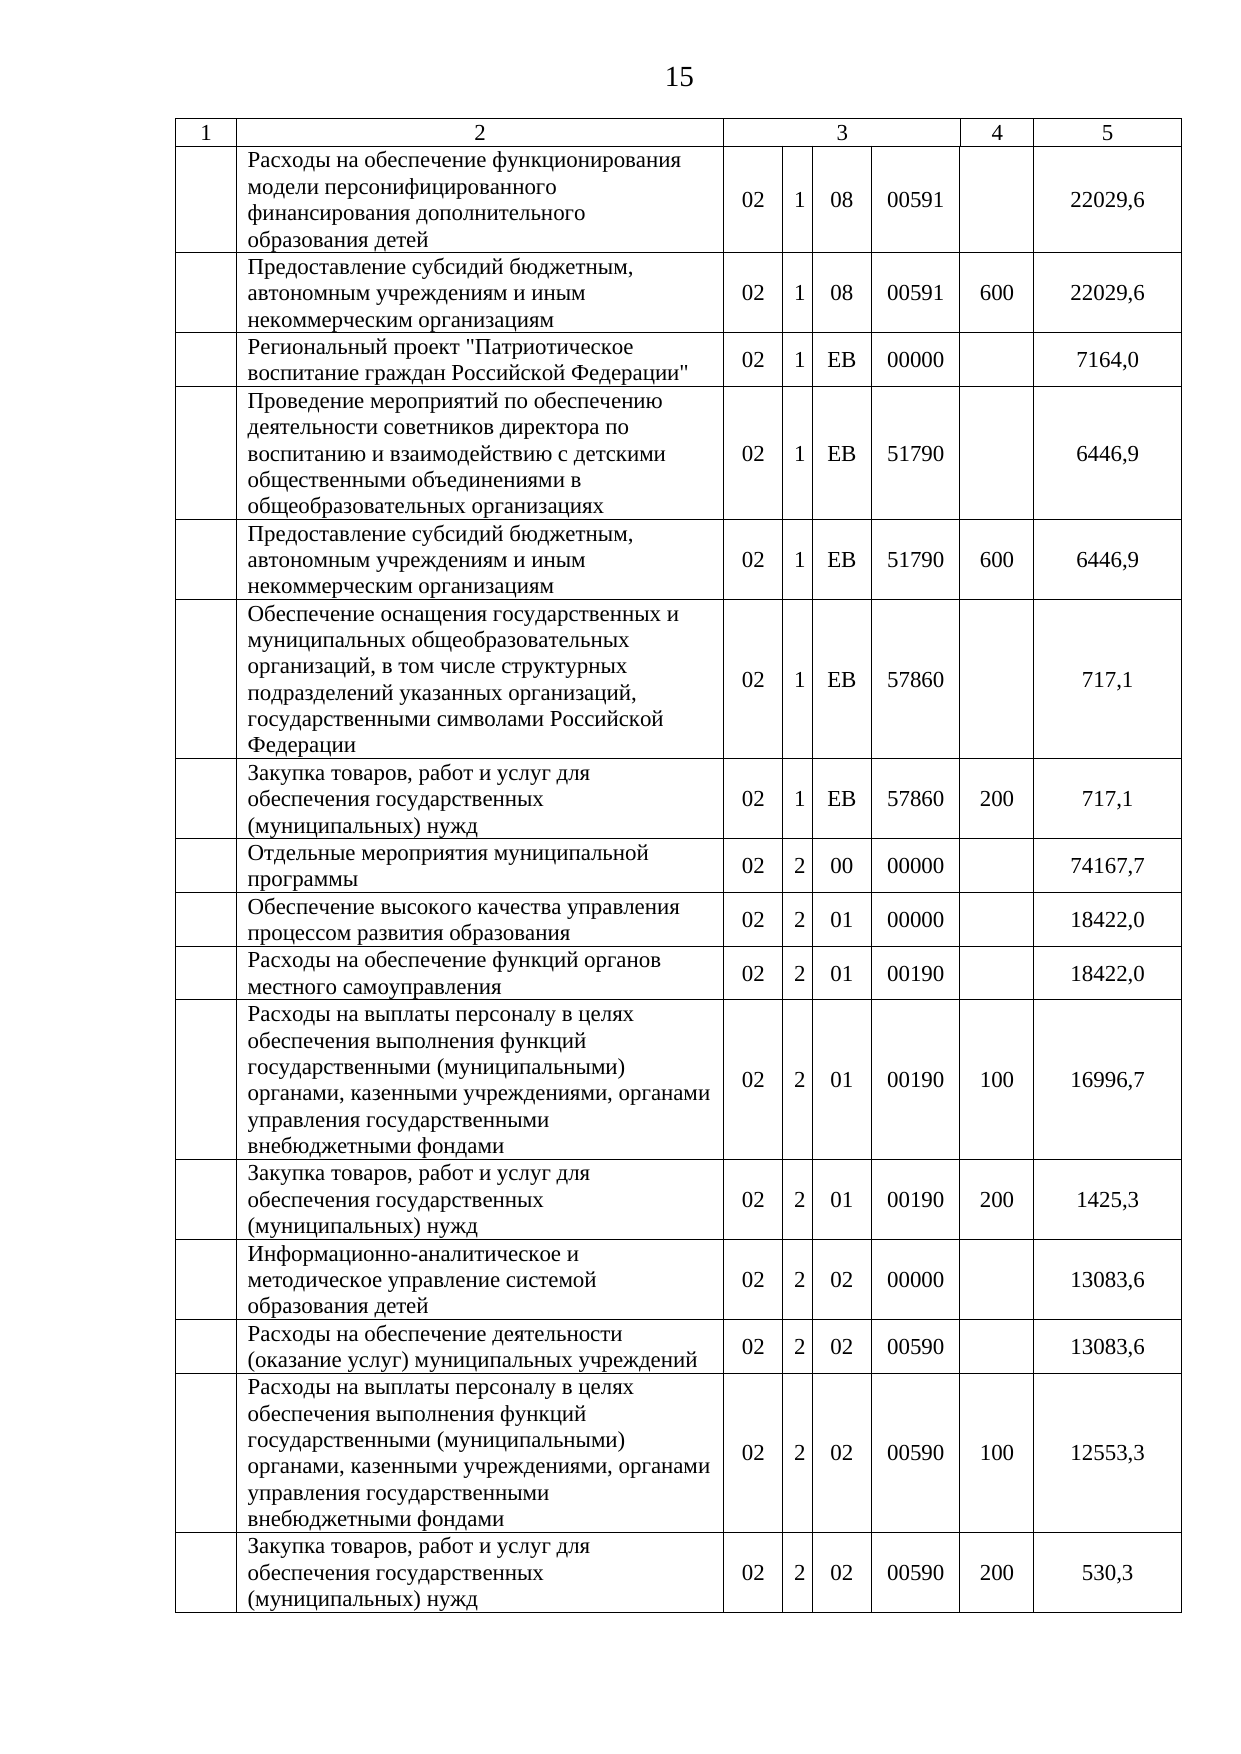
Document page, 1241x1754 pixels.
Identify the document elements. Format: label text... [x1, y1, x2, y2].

table_cell 22029,6 [1034, 253, 1181, 332]
table_cell [176, 333, 236, 386]
table_cell 51790 [872, 520, 959, 599]
table_cell 00590 [872, 1320, 959, 1372]
table_cell 1 [783, 253, 812, 332]
table_cell [176, 1000, 236, 1158]
table_cell Региональный проект "Патриотическое воспитание граждан Российской Федерации" [237, 333, 723, 386]
table_cell 02 [724, 387, 782, 519]
table_cell 1 [783, 333, 812, 386]
table_cell 01 [813, 893, 871, 946]
table_cell 00000 [872, 1240, 959, 1319]
table_cell 02 [724, 893, 782, 946]
table_cell 02 [724, 600, 782, 758]
table_cell [176, 520, 236, 599]
table_cell 2 [783, 1533, 812, 1612]
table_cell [237, 253, 723, 332]
table_cell 00000 [872, 839, 959, 892]
table_cell 100 [960, 1374, 1033, 1532]
table_cell ЕВ [813, 759, 871, 838]
table_cell 57860 [872, 600, 959, 758]
table_cell 02 [813, 1320, 871, 1372]
table_cell 01 [813, 1160, 871, 1238]
table_cell [176, 1374, 236, 1532]
table_cell 18422,0 [1034, 893, 1181, 946]
table_cell [176, 147, 236, 252]
table_cell ЕВ [813, 600, 871, 758]
table_cell 02 [724, 947, 782, 999]
table_cell 02 [724, 1240, 782, 1319]
table_cell ЕВ [813, 333, 871, 386]
table_cell 6446,9 [1034, 387, 1181, 519]
table_cell 1 [783, 520, 812, 599]
table_cell Расходы на обеспечение функций органов местного самоуправления [237, 947, 723, 999]
table_cell 200 [960, 759, 1033, 838]
table_cell [176, 600, 236, 758]
table_cell [176, 759, 236, 838]
table_cell 2 [783, 1160, 812, 1238]
table_cell 00 [813, 839, 871, 892]
table_cell 1 [783, 759, 812, 838]
table_cell Обеспечение высокого качества управления процессом развития образования [237, 893, 723, 946]
table_cell [960, 947, 1033, 999]
table_cell 02 [724, 1160, 782, 1238]
table_cell 08 [813, 147, 871, 252]
table_cell [176, 893, 236, 946]
table_cell 00590 [872, 1374, 959, 1532]
table_cell Расходы на обеспечение деятельности (оказание услуг) муниципальных учреждений [237, 1320, 723, 1372]
table_cell [176, 1320, 236, 1372]
table_cell 00190 [872, 1160, 959, 1238]
table_cell 00190 [872, 947, 959, 999]
table_cell [176, 1160, 236, 1238]
table_cell [960, 839, 1033, 892]
table_cell 100 [960, 1000, 1033, 1158]
table_cell Закупка товаров, работ и услуг для обеспечения государственных (муниципальных) нужд [237, 1160, 723, 1238]
table_cell 57860 [872, 759, 959, 838]
table_cell [960, 333, 1033, 386]
table_cell [176, 839, 236, 892]
table_cell 00000 [872, 333, 959, 386]
table_cell 02 [724, 1000, 782, 1158]
table_cell 600 [960, 520, 1033, 599]
table_header 4 [961, 119, 1033, 146]
table_cell Закупка товаров, работ и услуг для обеспечения государственных (муниципальных) нужд [237, 1533, 723, 1612]
table_cell 2 [783, 893, 812, 946]
table_cell Предоставление субсидий бюджетным, автономным учреждениям и иным некоммерческим организациям [237, 520, 723, 599]
table_cell 200 [960, 1533, 1033, 1612]
table_cell 1425,3 [1034, 1160, 1181, 1238]
table_header 3 [724, 119, 960, 146]
table_cell 2 [783, 947, 812, 999]
table_cell 00591 [872, 253, 959, 332]
table_cell 02 [724, 1374, 782, 1532]
table_cell 7164,0 [1034, 333, 1181, 386]
table_cell 02 [813, 1533, 871, 1612]
table_cell 02 [724, 253, 782, 332]
table_cell 2 [783, 1320, 812, 1372]
table_cell ЕВ [813, 520, 871, 599]
table_cell 6446,9 [1034, 520, 1181, 599]
table_cell 02 [724, 1533, 782, 1612]
table_cell 1 [783, 147, 812, 252]
table_cell 600 [960, 253, 1033, 332]
table_cell [960, 147, 1033, 252]
table_cell 2 [783, 1240, 812, 1319]
table_cell 02 [724, 839, 782, 892]
table_cell [176, 1240, 236, 1319]
table_header 2 [237, 119, 723, 146]
table_cell 01 [813, 947, 871, 999]
table_cell 00000 [872, 893, 959, 946]
table_cell Отдельные мероприятия муниципальной программы [237, 839, 723, 892]
table_cell [176, 1533, 236, 1612]
table_cell Информационно-аналитическое и методическое управление системой образования детей [237, 1240, 723, 1319]
table_cell 2 [783, 839, 812, 892]
table_cell [176, 387, 236, 519]
table_cell 2 [783, 1000, 812, 1158]
table_cell 717,1 [1034, 600, 1181, 758]
table_cell [960, 1240, 1033, 1319]
table_header 1 [176, 119, 236, 146]
table_cell 02 [724, 759, 782, 838]
table_cell 02 [724, 1320, 782, 1372]
table_cell 02 [724, 520, 782, 599]
table_cell [960, 1320, 1033, 1372]
table_cell 13083,6 [1034, 1240, 1181, 1319]
table_cell 02 [813, 1240, 871, 1319]
table_cell 1 [783, 600, 812, 758]
table_cell 22029,6 [1034, 147, 1181, 252]
table_cell 51790 [872, 387, 959, 519]
table_cell [960, 387, 1033, 519]
table_cell 02 [724, 147, 782, 252]
table_cell 16996,7 [1034, 1000, 1181, 1158]
table_cell 02 [724, 333, 782, 386]
table_header 5 [1034, 119, 1181, 146]
table_cell 00591 [872, 147, 959, 252]
table_cell 530,3 [1034, 1533, 1181, 1612]
table_cell ЕВ [813, 387, 871, 519]
table_cell [176, 253, 236, 332]
table_cell 00190 [872, 1000, 959, 1158]
table_cell 74167,7 [1034, 839, 1181, 892]
table_cell 00590 [872, 1533, 959, 1612]
table_cell Обеспечение оснащения государственных и муниципальных общеобразовательных организаций, в том числе структурных подразделений указанных организаций, государственными символами Российской Федерации [237, 600, 723, 758]
table_cell 1 [783, 387, 812, 519]
table_cell 08 [813, 253, 871, 332]
table_cell 2 [783, 1374, 812, 1532]
table_cell Закупка товаров, работ и услуг для обеспечения государственных (муниципальных) нужд [237, 759, 723, 838]
table_cell 01 [813, 1000, 871, 1158]
table_cell [176, 947, 236, 999]
table_cell 12553,3 [1034, 1374, 1181, 1532]
table_cell [960, 600, 1033, 758]
table_cell [960, 893, 1033, 946]
table_cell 200 [960, 1160, 1033, 1238]
table_cell Проведение мероприятий по обеспечению деятельности советников директора по воспитанию и взаимодействию с детскими общественными объединениями в общеобразовательных организациях [237, 387, 723, 519]
table_cell 717,1 [1034, 759, 1181, 838]
table_cell 18422,0 [1034, 947, 1181, 999]
table_cell 13083,6 [1034, 1320, 1181, 1372]
table_cell Расходы на обеспечение функционирования модели персонифицированного финансирования дополнительного образования детей [237, 147, 723, 252]
table_cell 02 [813, 1374, 871, 1532]
